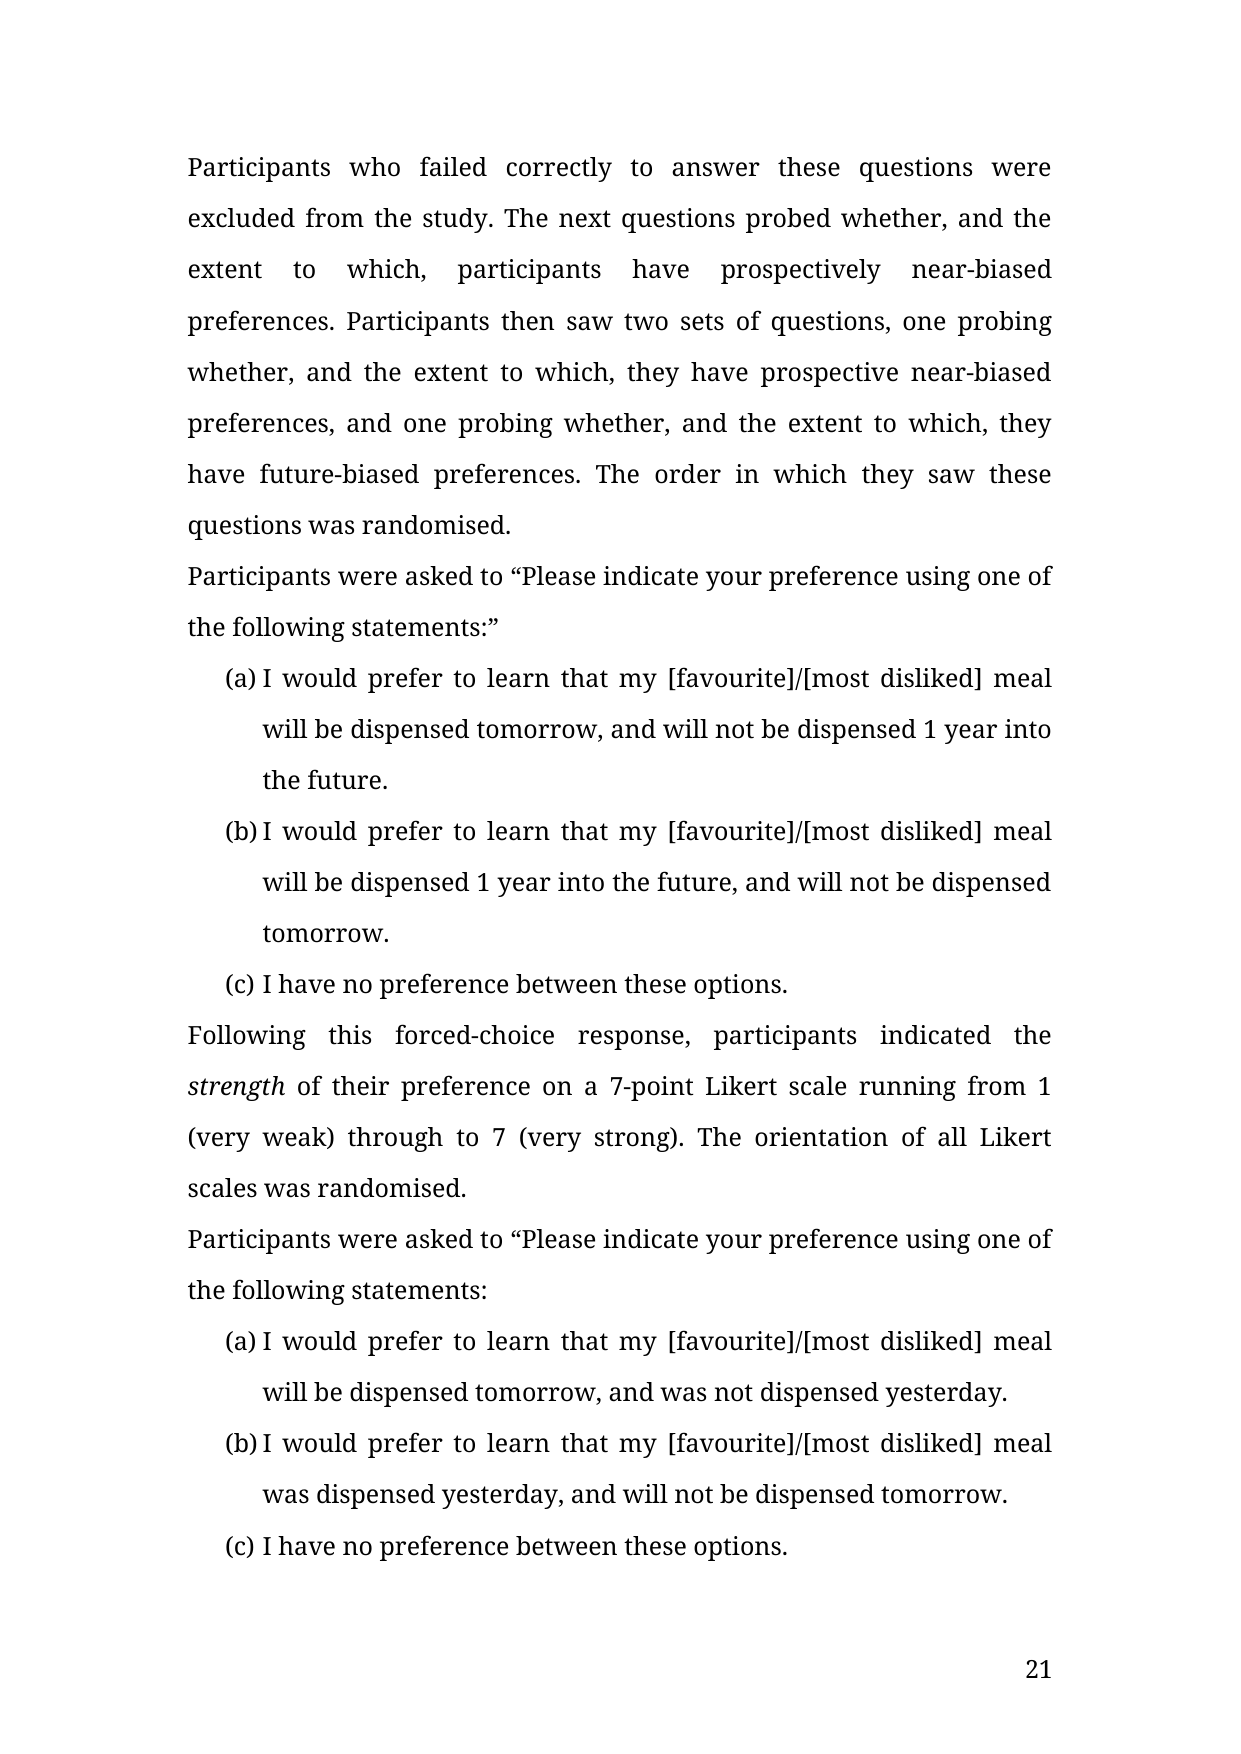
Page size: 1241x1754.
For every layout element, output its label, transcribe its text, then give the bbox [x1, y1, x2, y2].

text Participants were asked to “Please indicate your preference using one of the following statements:” [187, 558, 1053, 643]
text Following this forced-choice response, participants indicated the strength of their preference on a 7-point Likert scale running from 1 (very weak) through to 7 (very strong). The orientation of all Likert scales was randomised. [187, 1018, 1053, 1205]
list I would prefer to learn that my [favourite]/[most disliked] meal will be dispensed tomorrow, and was not dispensed yesterday. [225, 1324, 1053, 1409]
text Participants who failed correctly to answer these questions were excluded from the study. The next questions probed whether, and the extent to which, participants have prospectively near-biased preferences. Participants then saw two sets of questions, one probing whether, and the extent to which, they have prospective near-biased preferences, and one probing whether, and the extent to which, they have future-biased preferences. The order in which they saw these questions was randomised. [187, 150, 1053, 541]
list I would prefer to learn that my [favourite]/[most disliked] meal will be dispensed 1 year into the future, and will not be dispensed tomorrow. [225, 813, 1053, 950]
text Participants were asked to “Please indicate your preference using one of the following statements: [187, 1222, 1053, 1307]
list I have no preference between these options. [225, 967, 1053, 1001]
list I would prefer to learn that my [favourite]/[most disliked] meal was dispensed yesterday, and will not be dispensed tomorrow. [225, 1426, 1053, 1511]
list I would prefer to learn that my [favourite]/[most disliked] meal will be dispensed tomorrow, and will not be dispensed 1 year into the future. [225, 660, 1053, 797]
list I have no preference between these options. [225, 1528, 1053, 1562]
